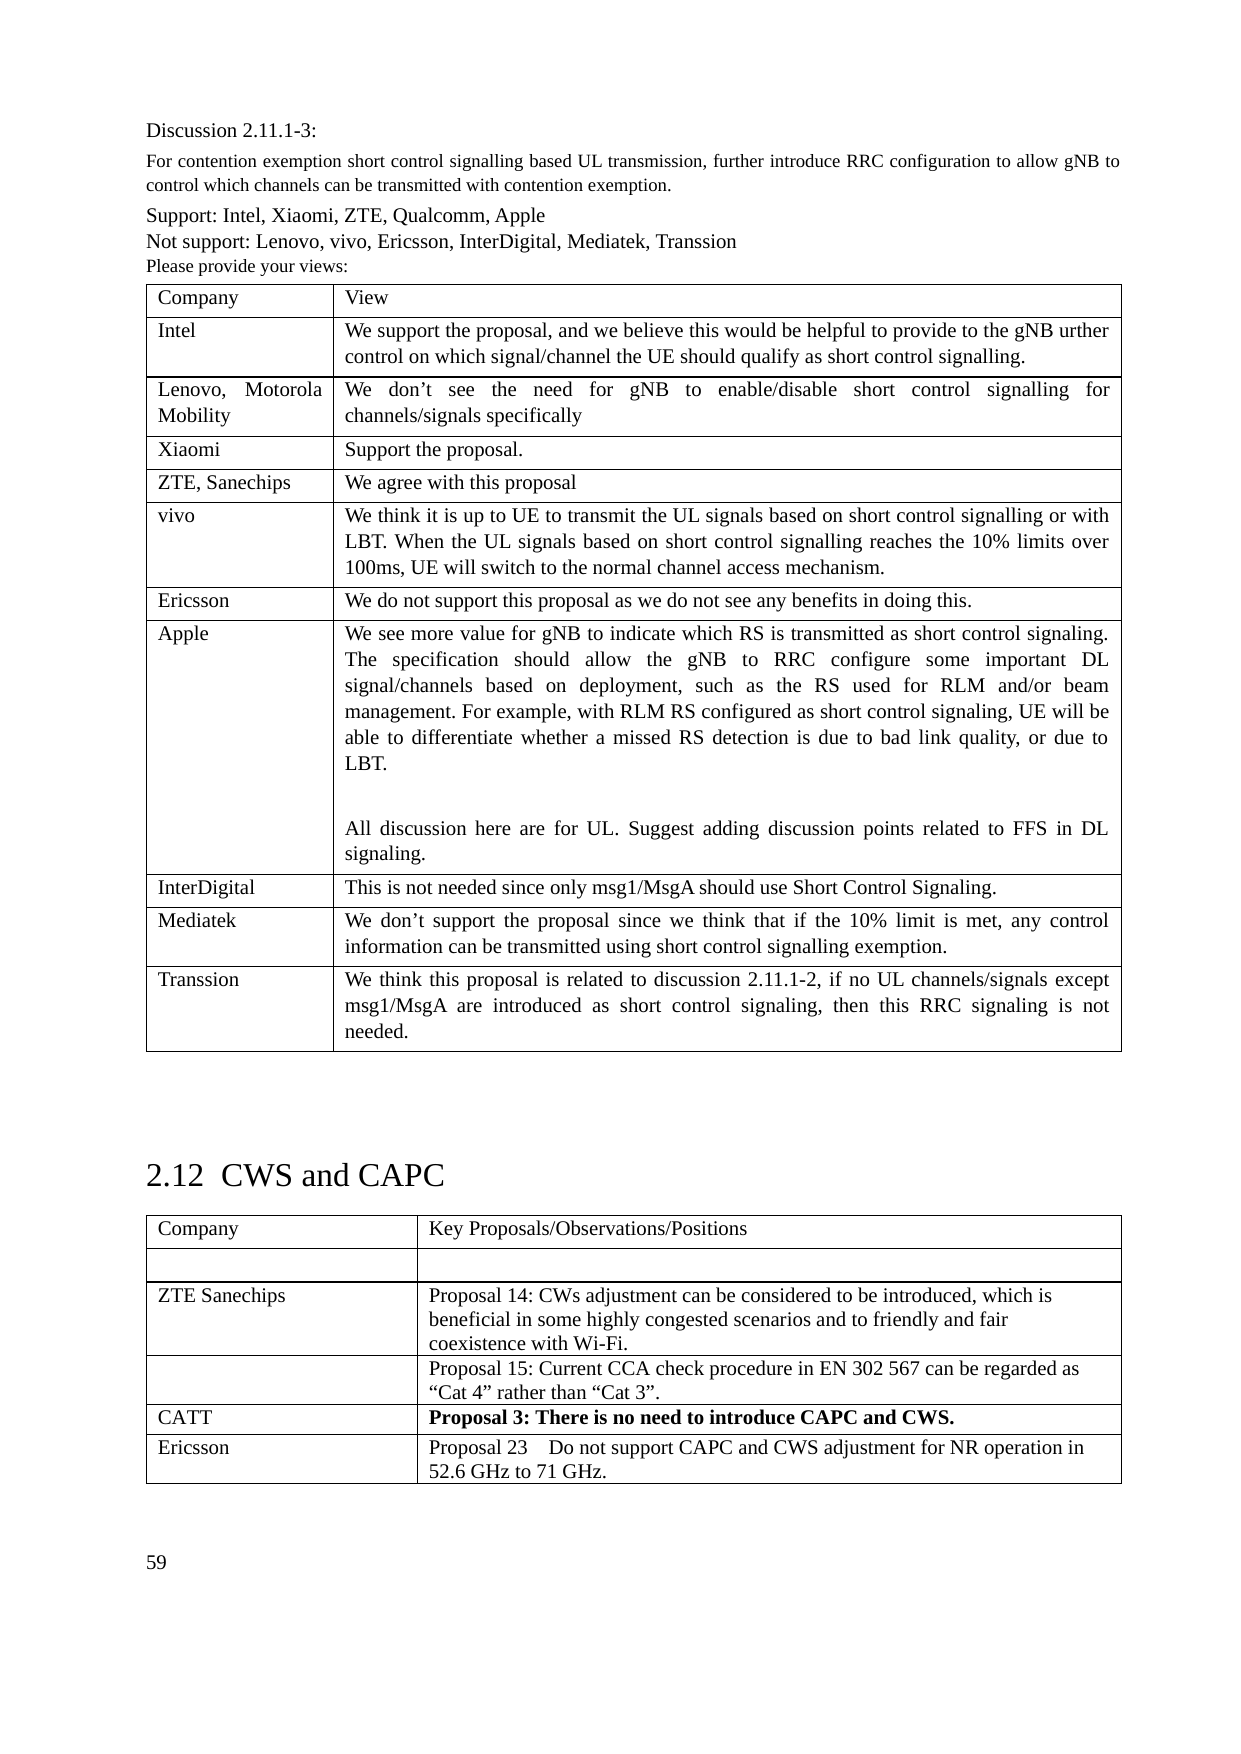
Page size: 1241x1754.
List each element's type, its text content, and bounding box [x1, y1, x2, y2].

table_cell We think this proposal is related to discussion 2.11.1-2, if no UL channels/signals except msg1/MsgA are introduced as short control signaling, then this RRC signaling is not needed. [334, 967, 1121, 1051]
table_cell We don’t support the proposal since we think that if the 10% limit is met, any control information can be transmitted using short control signalling exemption. [334, 908, 1121, 966]
table_cell This is not needed since only msg1/MsgA should use Short Control Signaling. [334, 875, 1121, 907]
table_cell We do not support this proposal as we do not see any benefits in doing this. [334, 588, 1121, 620]
table_cell We support the proposal, and we believe this would be helpful to provide to the gNB urther control on which signal/channel the UE should qualify as short control signalling. [334, 318, 1121, 376]
table_cell We see more value for gNB to indicate which RS is transmitted as short control signaling. The specification should allow the gNB to RRC configure some important DL signal/channels based on deployment, such as the RS used for RLM and/or beam management. For example, with RLM RS configured as short control signaling, UE will be able to differentiate whether a missed RS detection is due to bad link quality, or due to LBT. All discussion here are for UL. Suggest adding discussion points related to FFS in DL signaling. [334, 621, 1121, 873]
table_cell Support the proposal. [334, 437, 1121, 469]
table_cell Proposal 15: Current CCA check procedure in EN 302 567 can be regarded as “Cat 4” rather than “Cat 3”. [418, 1356, 1121, 1404]
table_cell [147, 1249, 417, 1281]
table_cell Xiaomi [147, 437, 333, 469]
table_cell Ericsson [147, 588, 333, 620]
table_cell Proposal 14: CWs adjustment can be considered to be introduced, which is beneficial in some highly congested scenarios and to friendly and fair coexistence with Wi-Fi. [418, 1283, 1121, 1355]
table_cell Lenovo, Motorola Mobility [147, 378, 333, 436]
table_header Key Proposals/Observations/Positions [418, 1216, 1121, 1248]
table_header Company [147, 285, 333, 317]
table_cell We don’t see the need for gNB to enable/disable short control signalling for channels/signals specifically [334, 378, 1121, 436]
text Support: Intel, Xiaomi, ZTE, Qualcomm, Apple [146, 203, 1122, 227]
table_cell Apple [147, 621, 333, 873]
table_cell Proposal 23 Do not support CAPC and CWS adjustment for NR operation in 52.6 GHz to 71 GHz. [418, 1435, 1121, 1483]
table_cell InterDigital [147, 875, 333, 907]
table_cell ZTE, Sanechips [147, 470, 333, 502]
table_cell [147, 1356, 417, 1404]
table_cell We think it is up to UE to transmit the UL signals based on short control signalling or with LBT. When the UL signals based on short control signalling reaches the 10% limits over 100ms, UE will switch to the normal channel access mechanism. [334, 503, 1121, 587]
table_cell Transsion [147, 967, 333, 1051]
text Please provide your views: [146, 255, 1122, 276]
table_cell ZTE Sanechips [147, 1283, 417, 1355]
table_header View [334, 285, 1121, 317]
table_cell Mediatek [147, 908, 333, 966]
table_cell vivo [147, 503, 333, 587]
table_header Company [147, 1216, 417, 1248]
table_cell Ericsson [147, 1435, 417, 1483]
text For contention exemption short control signalling based UL transmission, further introduce RRC configuration to allow gNB to control which channels can be transmitted with contention exemption. [146, 150, 1122, 195]
subtitle CWS and CAPC [146, 1155, 1122, 1193]
table_cell CATT [147, 1405, 417, 1434]
table_cell Proposal 3: There is no need to introduce CAPC and CWS. [418, 1405, 1121, 1434]
table_cell Intel [147, 318, 333, 376]
text Discussion 2.11.1-3: [146, 118, 1122, 142]
table_cell We agree with this proposal [334, 470, 1121, 502]
text Not support: Lenovo, vivo, Ericsson, InterDigital, Mediatek, Transsion [146, 229, 1122, 253]
table_cell [418, 1249, 1121, 1281]
